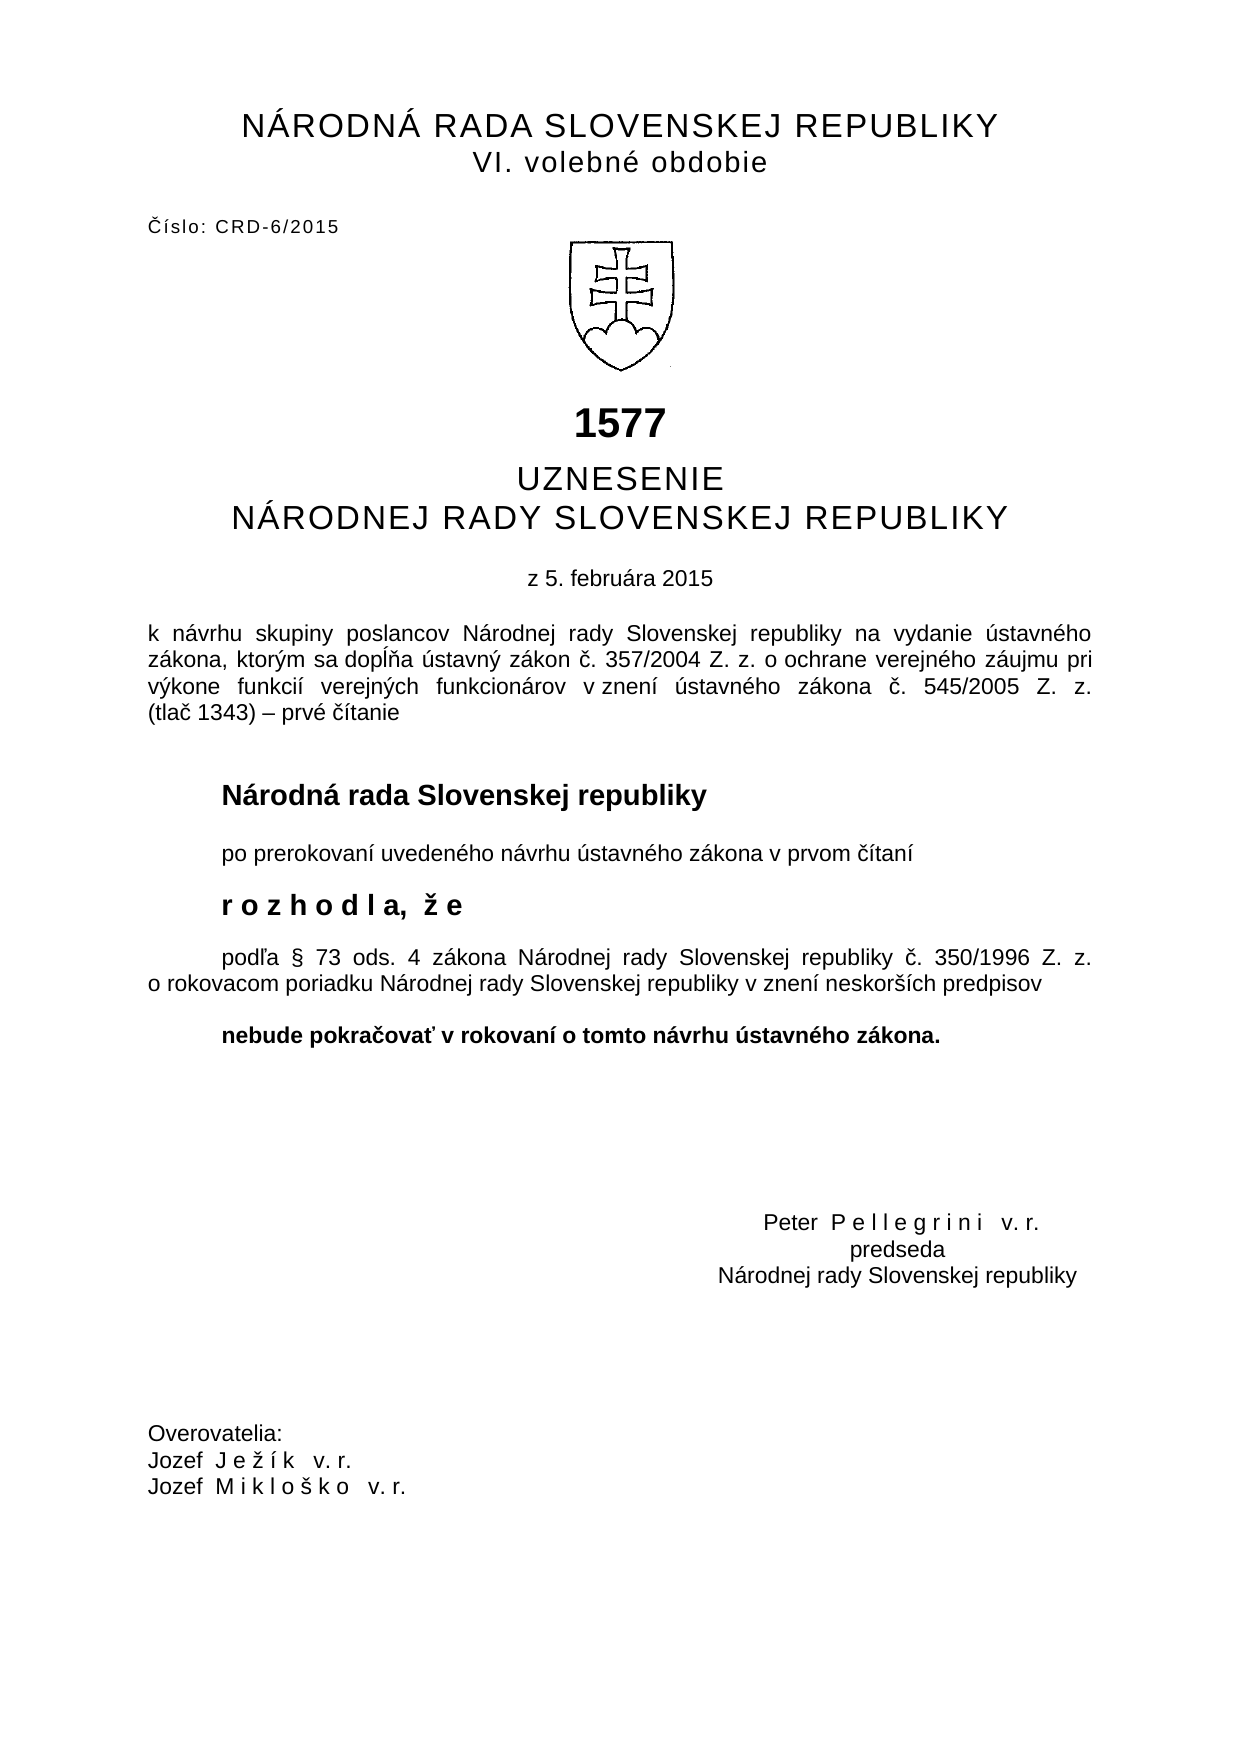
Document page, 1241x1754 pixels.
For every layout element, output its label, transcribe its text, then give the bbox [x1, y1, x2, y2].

picture [563, 237, 677, 374]
text Peter P e l l e g r i n i v. r. [664, 1209, 1092, 1236]
text podľa § 73 ods. 4 zákona Národnej rady Slovenskej republiky č. 350/1996 Z. z. o rokovacom poriadku Národnej rady Slovenskej republiky v znení neskorších predpisov [148, 943, 1092, 996]
text k návrhu skupiny poslancov Národnej rady Slovenskej republiky na vydanie ústavného zákona, ktorým sa dopĺňa ústavný zákon č. 357/2004 Z. z. o ochrane verejného záujmu pri výkone funkcií verejných funkcionárov v znení ústavného zákona č. 545/2005 Z. z. (tlač 1343) – prvé čítanie [148, 620, 1092, 725]
subtitle VI. volebné obdobie [148, 145, 1092, 178]
subtitle NÁRODNÁ RADA SLOVENSKEJ REPUBLIKY [148, 106, 1092, 145]
text po prerokovaní uvedeného návrhu ústavného zákona v prvom čítaní [148, 840, 1092, 867]
subtitle NÁRODNEJ RADY SLOVENSKEJ REPUBLIKY [148, 498, 1092, 536]
text z 5. februára 2015 [148, 565, 1092, 591]
text Národnej rady Slovenskej republiky [664, 1262, 1092, 1288]
text Číslo: CRD-6/2015 [148, 216, 1092, 237]
subtitle UZNESENIE [148, 459, 1092, 498]
text Jozef J e ž í k v. r. [148, 1447, 1092, 1473]
text Jozef M i k l o š k o v. r. [148, 1473, 1092, 1499]
text predseda [748, 1236, 1092, 1262]
text Overovatelia: [148, 1420, 1092, 1447]
text 1577 [148, 399, 1092, 447]
subtitle r o z h o d l a, ž e [221, 888, 1092, 922]
subtitle Národná rada Slovenskej republiky [148, 778, 1092, 812]
text nebude pokračovať v rokovaní o tomto návrhu ústavného zákona. [148, 1022, 1092, 1049]
